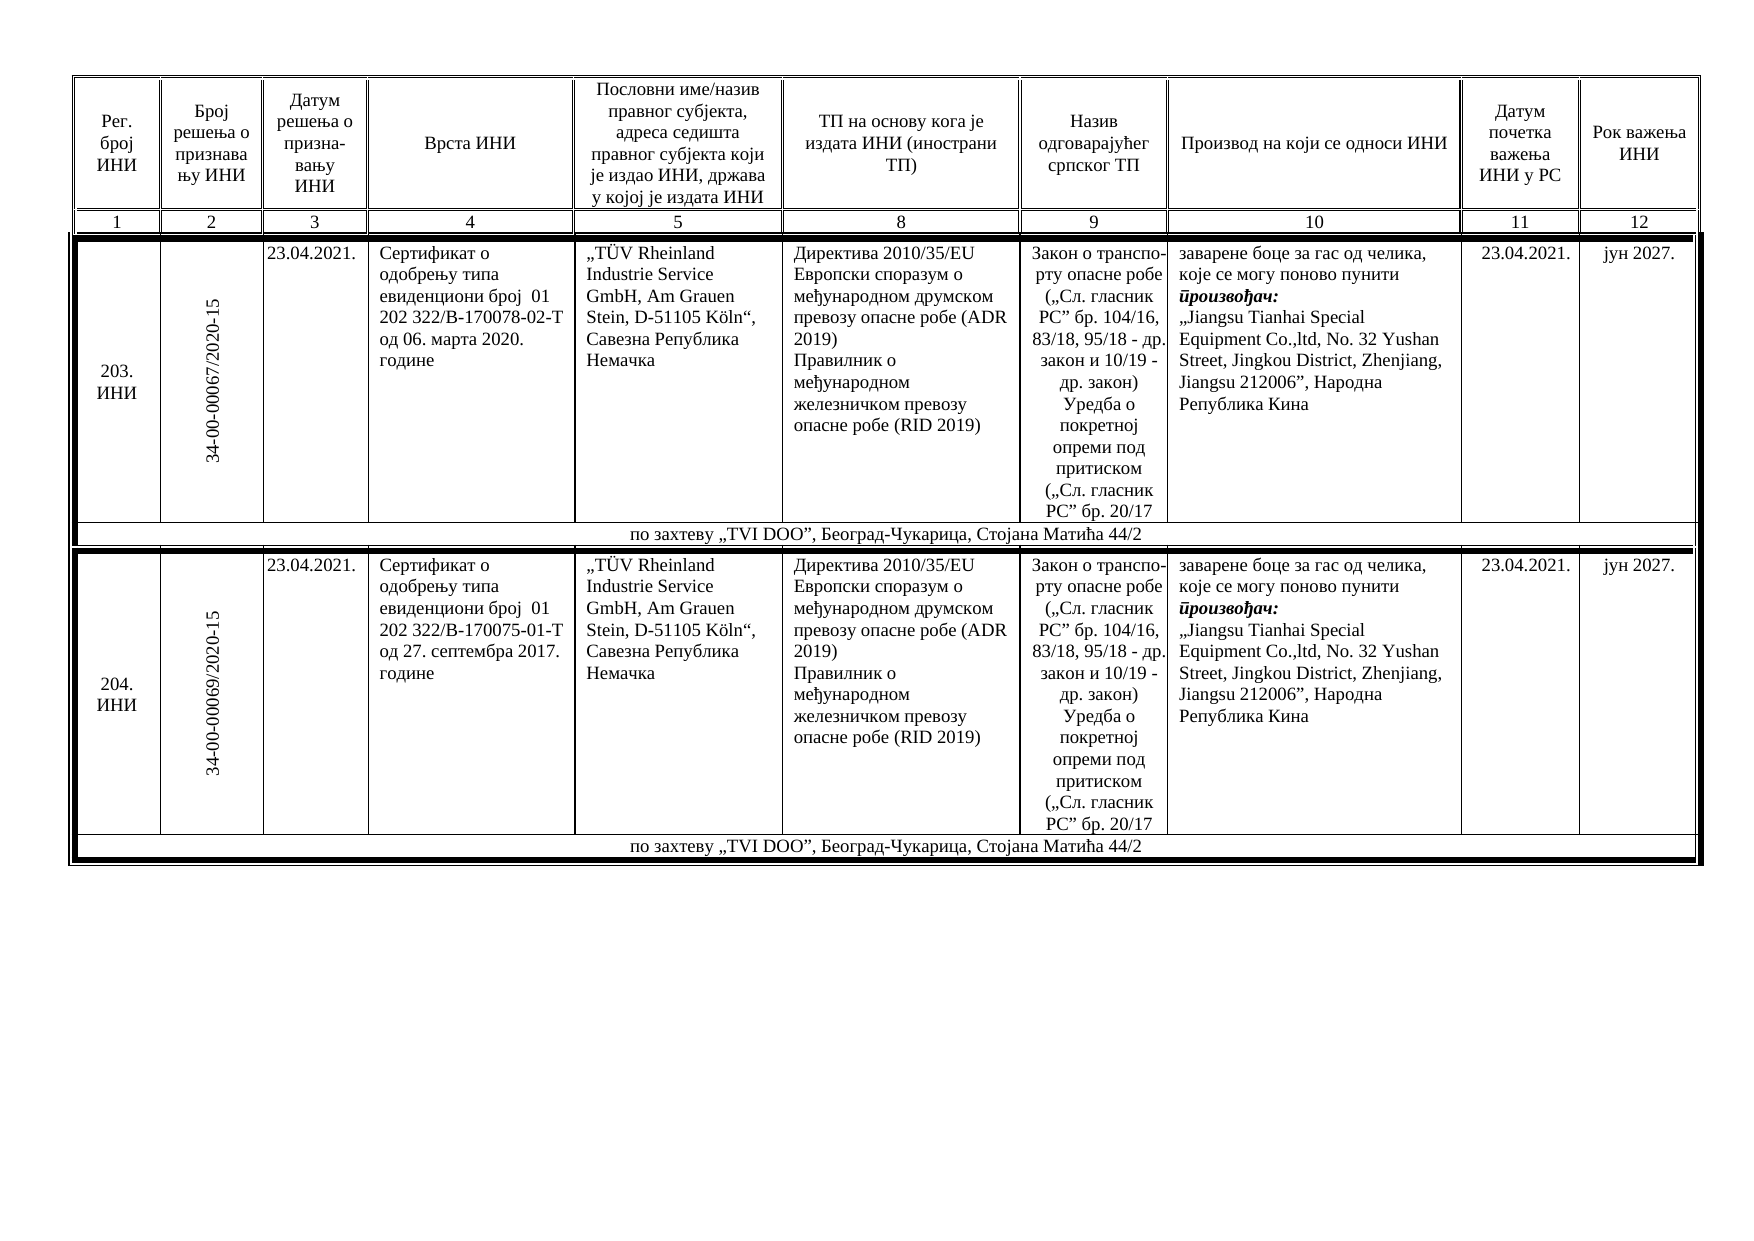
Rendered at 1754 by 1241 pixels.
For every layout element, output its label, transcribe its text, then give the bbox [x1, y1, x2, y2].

table_cell јун 2027. [1580, 232, 1698, 522]
table_cell 9 [1022, 211, 1166, 232]
table_cell 12 [1581, 208, 1698, 232]
table_header ТП на основу кога је издата ИНИ (инострани ТП) [782, 76, 1020, 207]
table_cell по захтеву „TVI DOO”, Београд-Чукарица, Стојана Матића 44/2 [78, 523, 1695, 544]
table_cell заварене боцe за гас од челика, које се могу поново пунити произвођач: „Jiangsu Tianhai Special Equipment Co.,ltd, No. 32 Yushan Street, Jingkou District, Zhenjiang, Jiangsu 212006”, Народна Република Кина [1168, 242, 1461, 522]
table_header Рег. број ИНИ [75, 78, 160, 207]
table_cell 1 [75, 208, 159, 232]
table_cell Закон о транспо-рту опасне робе („Сл. гласник РС” бр. 104/16, 83/18, 95/18 - др. закон и 10/19 - др. закон) Уредба о покретној опреми под притиском („Сл. гласник РС” бр. 20/17 [1021, 242, 1167, 522]
table_header Датум почетка важења ИНИ у РС [1461, 78, 1579, 207]
table_cell 34-00-00069/2020-15 [161, 554, 263, 834]
table_cell Закон о транспо-рту опасне робе („Сл. гласник РС” бр. 104/16, 83/18, 95/18 - др. закон и 10/19 - др. закон) Уредба о покретној опреми под притиском („Сл. гласник РС” бр. 20/17 [1021, 554, 1167, 834]
table_cell 10 [1169, 211, 1459, 232]
table_cell Сертификат о одобрењу типа евиденциони број 01 202 322/В-170078-02-Т од 06. марта 2020. године [369, 242, 574, 522]
table_header Пословни име/назив правног субјекта, адреса седишта правног субјекта који је издао ИНИ, држава у којој је издата ИНИ [573, 78, 782, 207]
table_cell 203. ИНИ [78, 242, 160, 522]
table_cell јун 2027. [1580, 545, 1698, 834]
table_cell 8 [784, 211, 1018, 232]
table_header Производ на који се односи ИНИ [1168, 78, 1461, 207]
table_cell Сертификат о одобрењу типа евиденциони број 01 202 322/В-170075-01-Т од 27. септембра 2017. године [369, 554, 574, 834]
table_cell 34-00-00067/2020-15 [161, 242, 263, 522]
table_cell 3 [264, 211, 366, 232]
table_cell 23.04.2021. [1462, 554, 1579, 834]
table_header Назив одговарајућег српског ТП [1020, 76, 1168, 207]
table_header Датум решења о призна-вању ИНИ [263, 78, 367, 207]
table_cell 11 [1463, 211, 1578, 232]
table_cell Директива 2010/35/EU Европски споразум о међународном друмском превозу опасне робе (ADR 2019) Правилник о међународном железничком превозу опасне робе (RID 2019) [783, 242, 1019, 522]
table_cell по захтеву „TVI DOO”, Београд-Чукарица, Стојана Матића 44/2 [78, 835, 1695, 857]
table_cell Директива 2010/35/EU Европски споразум о међународном друмском превозу опасне робе (ADR 2019) Правилник о међународном железничком превозу опасне робе (RID 2019) [783, 554, 1019, 834]
table_cell 4 [369, 211, 572, 232]
table_header Врста ИНИ [367, 78, 573, 207]
table_cell 204. ИНИ [78, 554, 160, 834]
table_cell 23.04.2021. [264, 554, 368, 834]
table_cell „TÜV Rheinland Industrie Service GmbH, Am Grauen Stein, D-51105 Köln“, Савезна Република Немачка [576, 242, 782, 522]
table_header Рок важења ИНИ [1579, 78, 1698, 207]
table_cell „TÜV Rheinland Industrie Service GmbH, Am Grauen Stein, D-51105 Köln“, Савезна Република Немачка [576, 554, 782, 834]
table_cell 5 [575, 211, 781, 232]
table_cell 23.04.2021. [264, 242, 368, 522]
table_cell 23.04.2021. [1462, 242, 1579, 522]
table_cell 2 [162, 211, 261, 232]
table_header Број решења о признавању ИНИ [160, 78, 262, 207]
table_cell заварене боцe за гас од челика, које се могу поново пунити произвођач: „Jiangsu Tianhai Special Equipment Co.,ltd, No. 32 Yushan Street, Jingkou District, Zhenjiang, Jiangsu 212006”, Народна Република Кина [1168, 554, 1461, 834]
